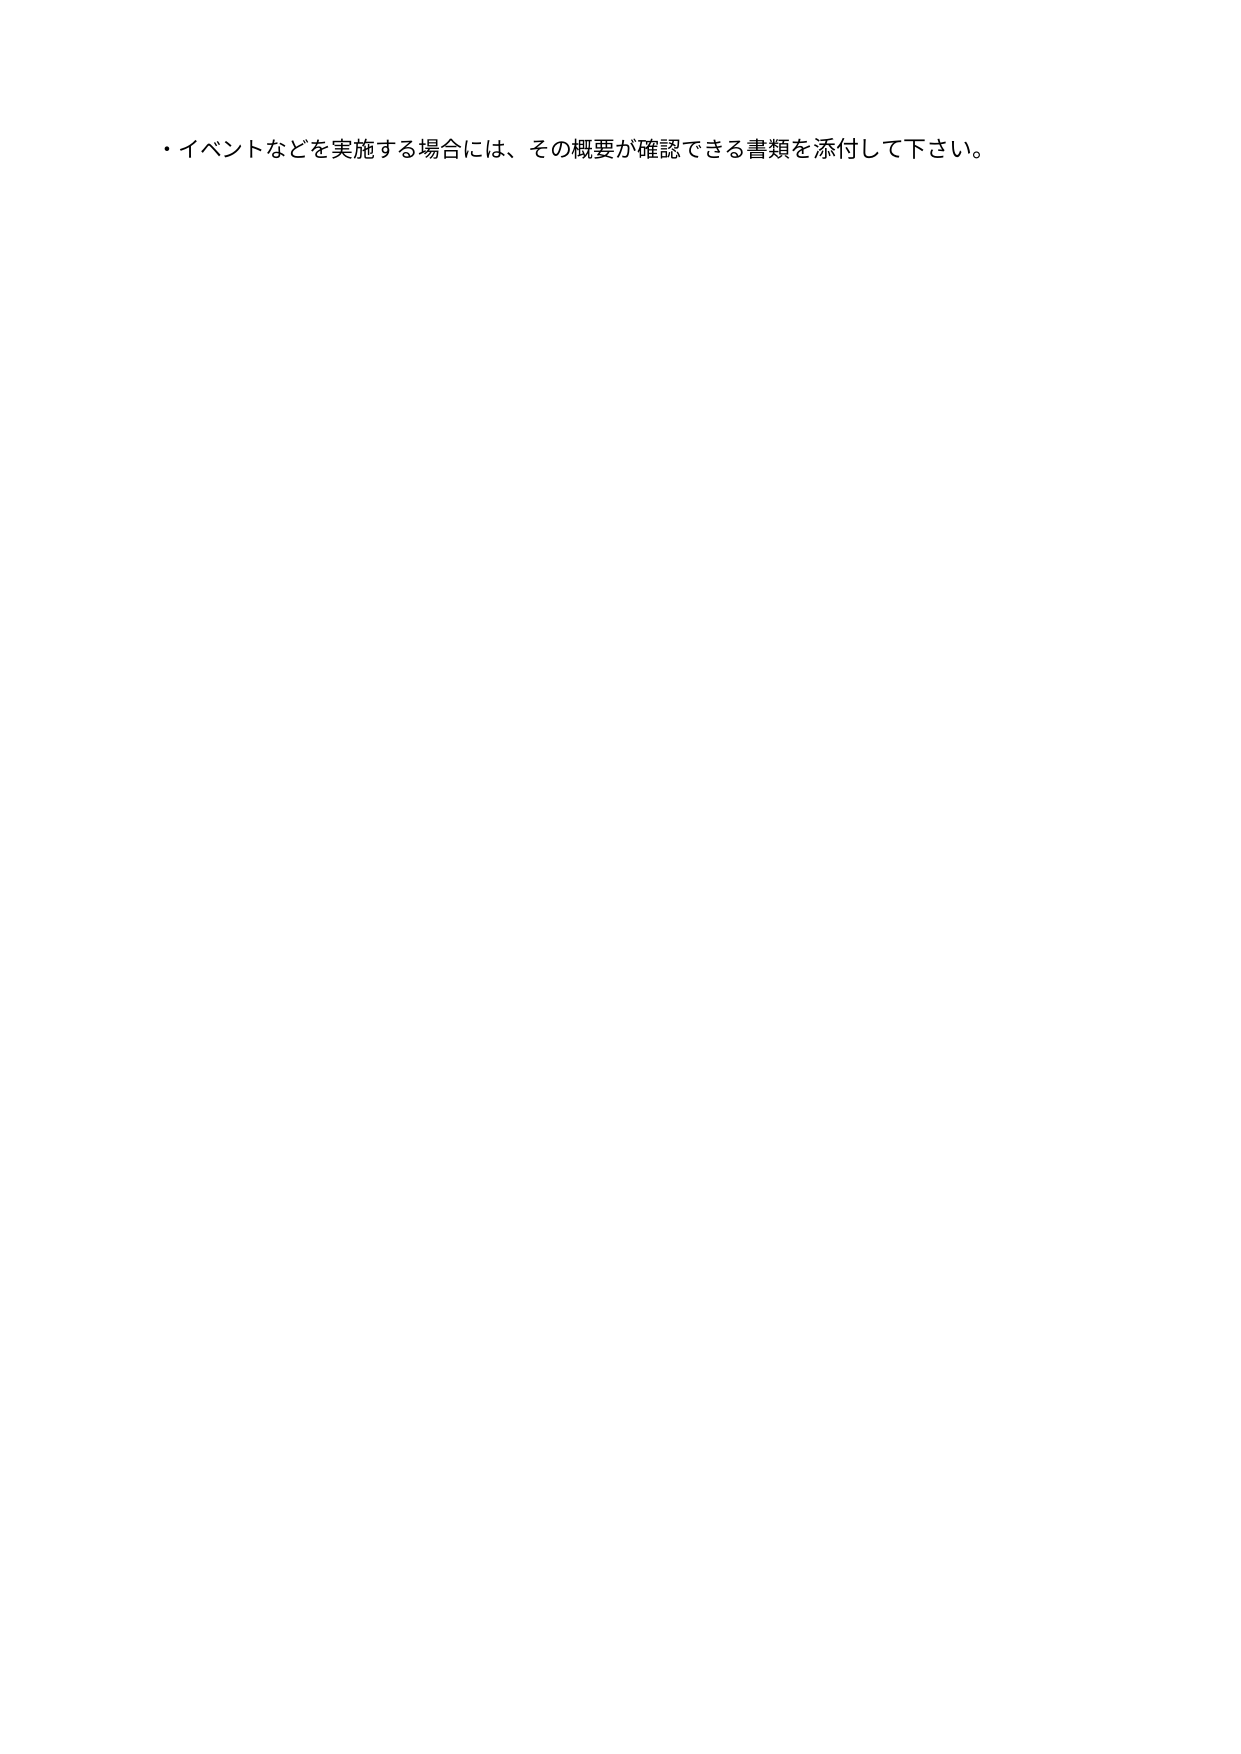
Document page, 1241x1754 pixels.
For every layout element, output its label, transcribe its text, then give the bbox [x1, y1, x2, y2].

text ・イベントなどを実施する場合には、その概要が確認できる書類を添付して下さい。 [112, 127, 1128, 169]
